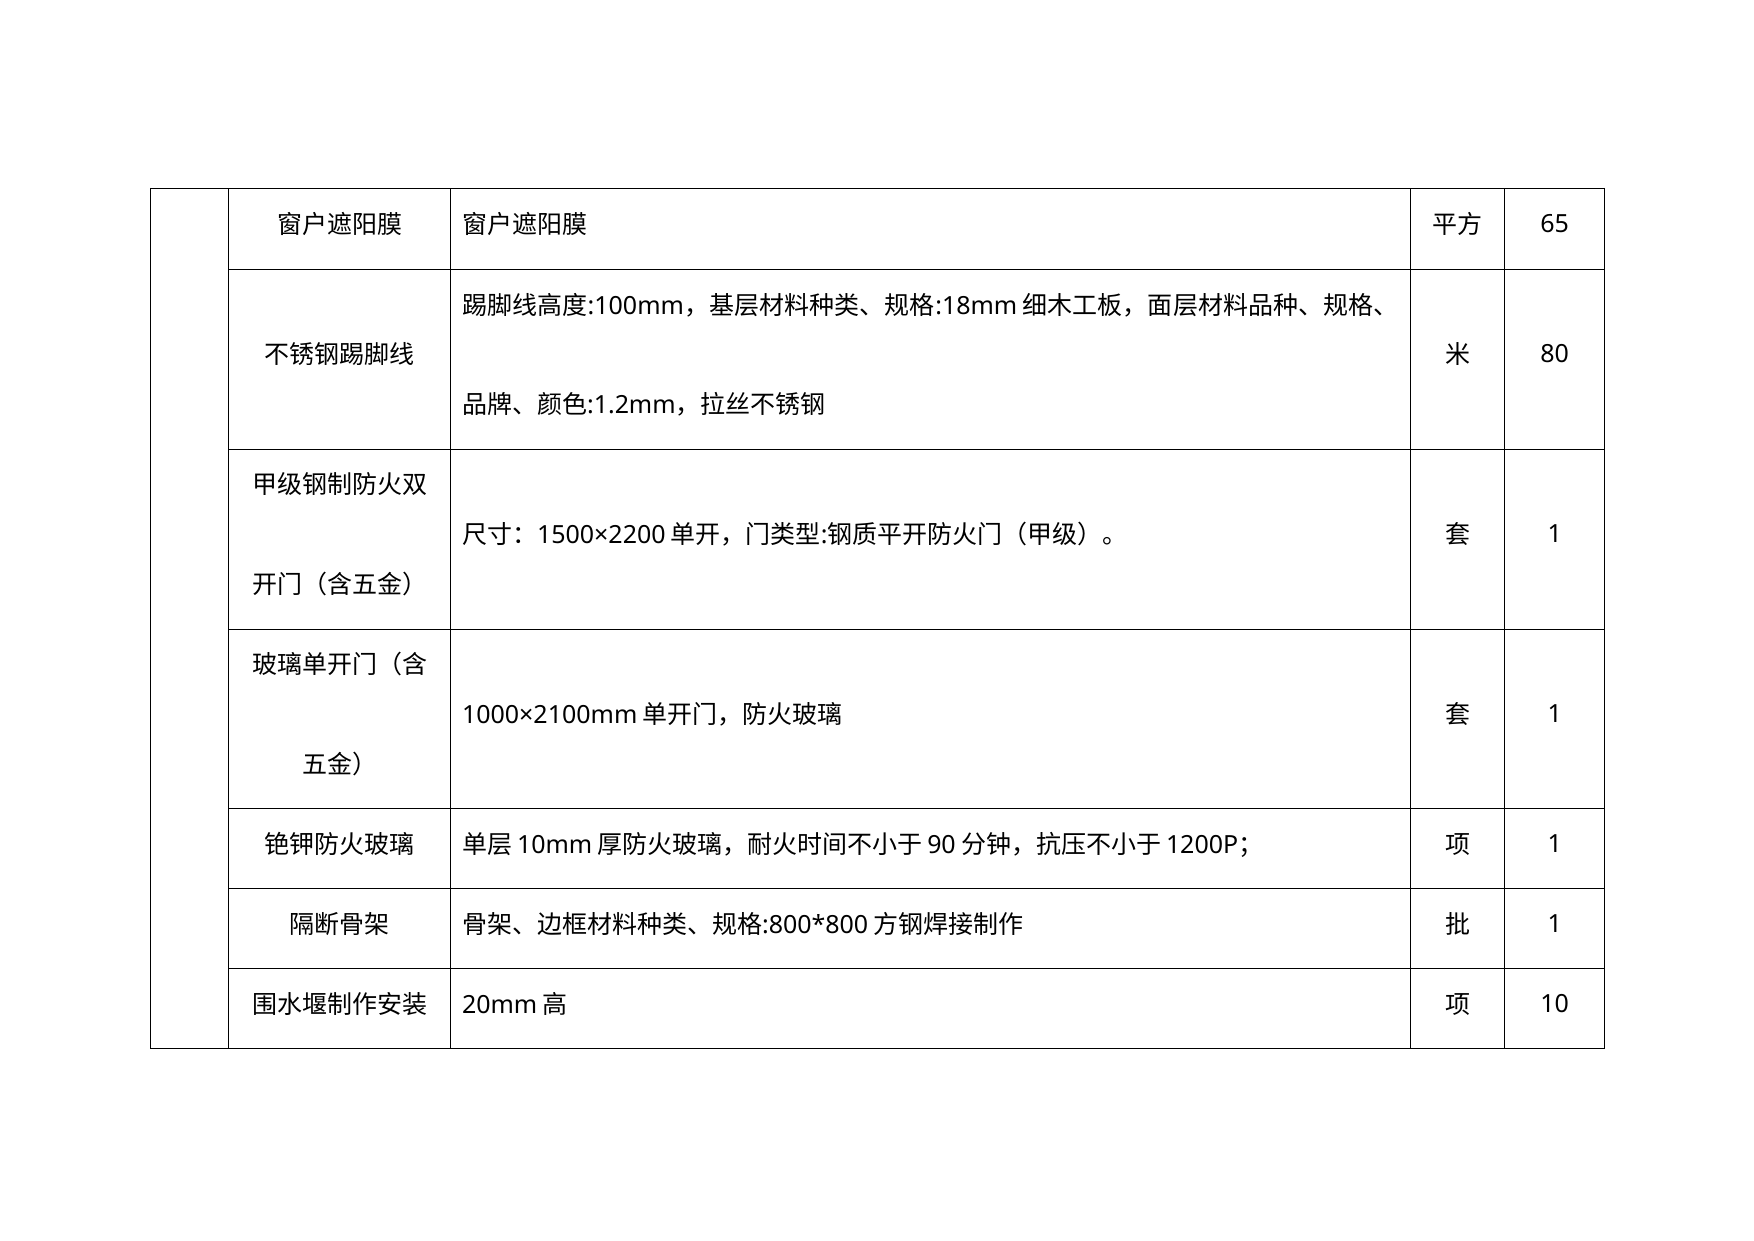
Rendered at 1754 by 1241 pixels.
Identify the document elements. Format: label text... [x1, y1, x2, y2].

table_cell 不锈钢踢脚线 [229, 270, 450, 449]
table_cell 80 [1505, 270, 1604, 449]
table_cell 1 [1505, 889, 1604, 968]
table_cell 1 [1505, 450, 1604, 628]
table_cell 铯钾防火玻璃 [229, 809, 450, 888]
table_cell 围水堰制作安装 [229, 969, 450, 1048]
table_cell 批 [1411, 889, 1504, 968]
table_cell 玻璃单开门（含五金） [229, 630, 450, 808]
table_cell 平方 [1411, 189, 1504, 269]
table_cell 踢脚线高度:100mm，基层材料种类、规格:18mm细木工板，面层材料品种、规格、品牌、颜色:1.2mm，拉丝不锈钢 [451, 270, 1410, 449]
table_cell 项 [1411, 809, 1504, 888]
table_cell 窗户遮阳膜 [229, 189, 450, 269]
table_cell 1000×2100mm单开门，防火玻璃 [451, 630, 1410, 808]
table_cell 1 [1505, 630, 1604, 808]
table_cell 套 [1411, 450, 1504, 628]
table_cell 单层10mm厚防火玻璃，耐火时间不小于90分钟，抗压不小于1200P； [451, 809, 1410, 888]
table_cell 1 [1505, 809, 1604, 888]
table_cell 骨架、边框材料种类、规格:800*800方钢焊接制作 [451, 889, 1410, 968]
table_cell 尺寸：1500×2200单开，门类型:钢质平开防火门（甲级）。 [451, 450, 1410, 628]
table_cell 甲级钢制防火双开门（含五金） [229, 450, 450, 628]
table_cell 窗户遮阳膜 [451, 189, 1410, 269]
table_cell 20mm高 [451, 969, 1410, 1048]
table_cell 10 [1505, 969, 1604, 1048]
table_cell 65 [1505, 189, 1604, 269]
table_cell 套 [1411, 630, 1504, 808]
table_cell 项 [1411, 969, 1504, 1048]
table_cell 米 [1411, 270, 1504, 449]
table_cell 隔断骨架 [229, 889, 450, 968]
